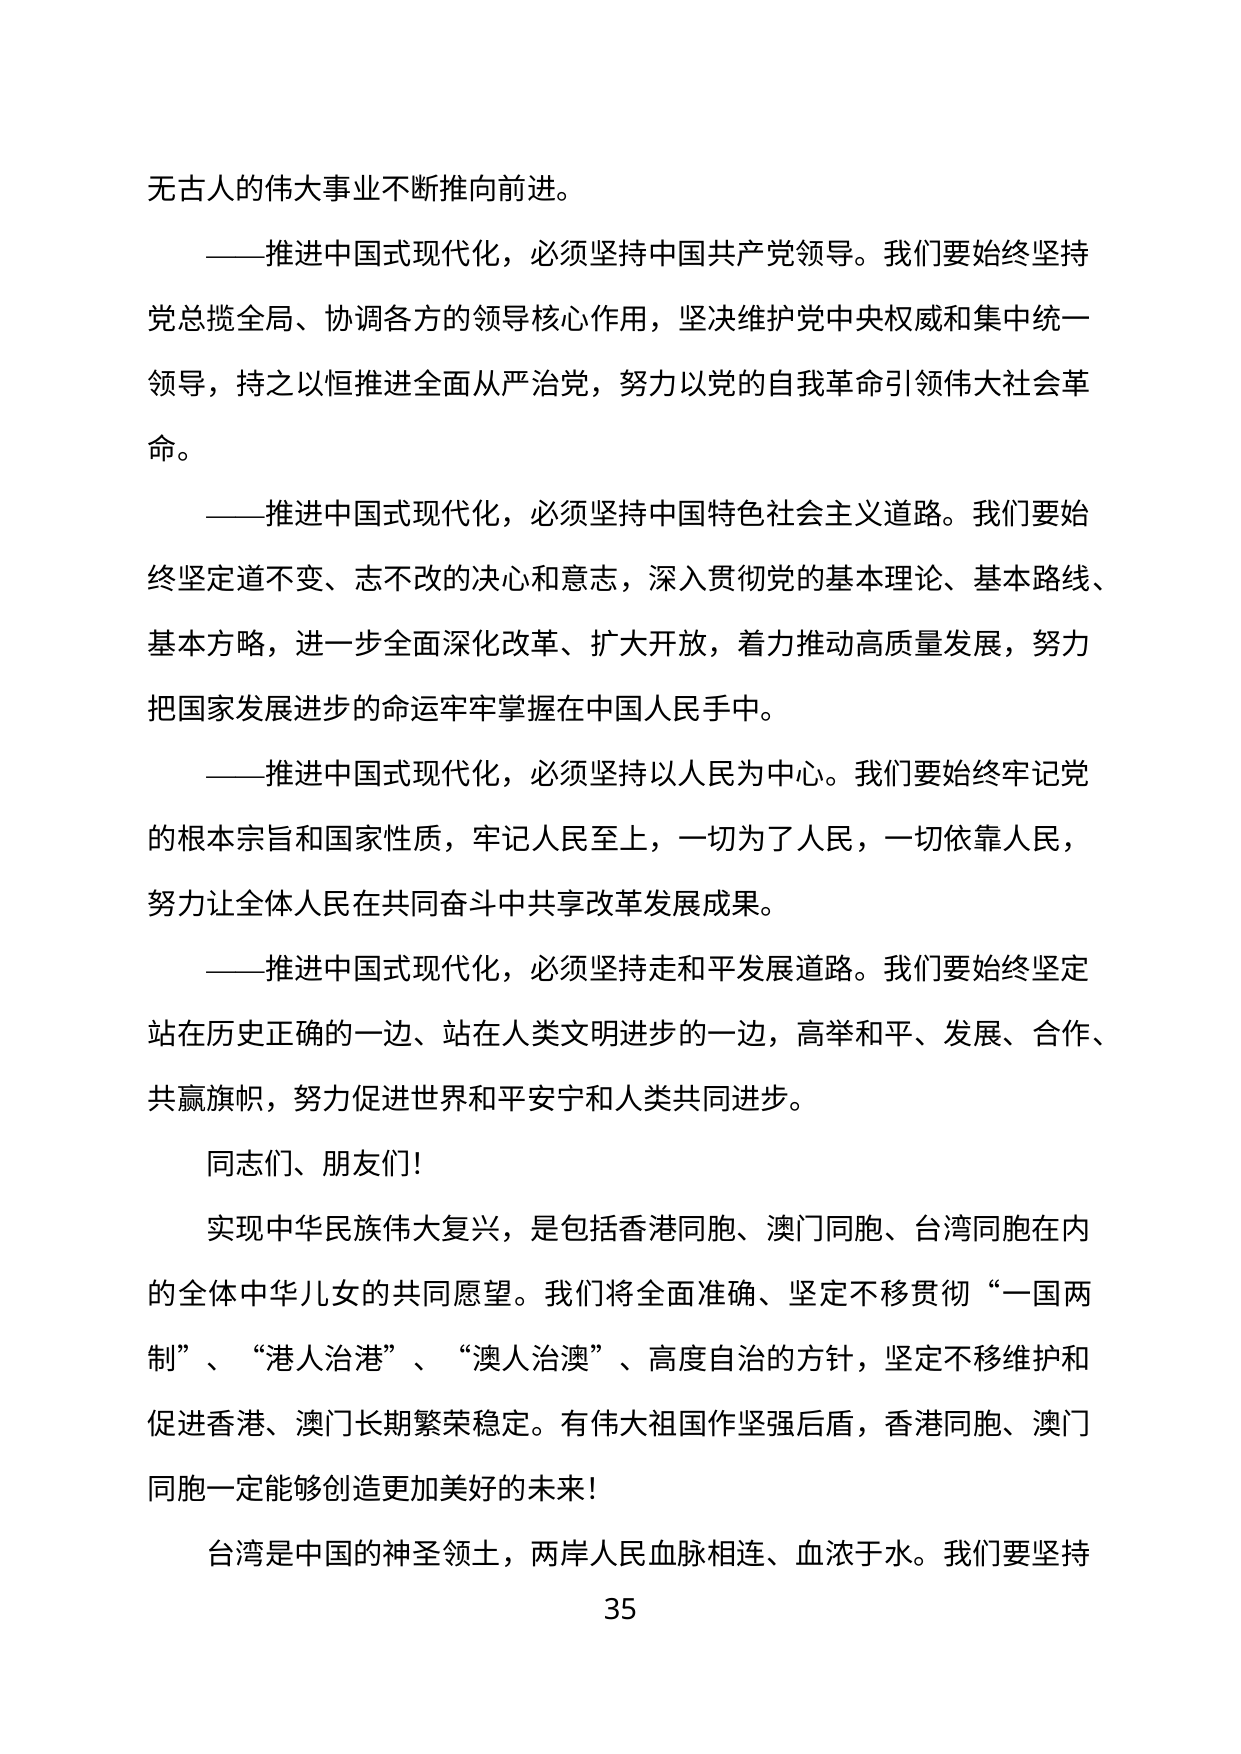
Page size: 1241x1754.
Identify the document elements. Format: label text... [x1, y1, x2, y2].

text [148, 154, 1092, 219]
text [148, 1519, 1092, 1584]
text ——推进中国式现代化，必须坚持中国特色社会主义道路。我们要始终坚定道不变、志不改的决心和意志，深入贯彻党的基本理论、基本路线、基本方略，进一步全面深化改革、扩大开放，着力推动高质量发展，努力把国家发展进步的命运牢牢掌握在中国人民手中。 [148, 479, 1092, 739]
text ——推进中国式现代化，必须坚持以人民为中心。我们要始终牢记党的根本宗旨和国家性质，牢记人民至上，一切为了人民，一切依靠人民，努力让全体人民在共同奋斗中共享改革发展成果。 [148, 739, 1092, 934]
text ——推进中国式现代化，必须坚持走和平发展道路。我们要始终坚定站在历史正确的一边、站在人类文明进步的一边，高举和平、发展、合作、共赢旗帜，努力促进世界和平安宁和人类共同进步。 [148, 934, 1092, 1129]
text ——推进中国式现代化，必须坚持中国共产党领导。我们要始终坚持党总揽全局、协调各方的领导核心作用，坚决维护党中央权威和集中统一领导，持之以恒推进全面从严治党，努力以党的自我革命引领伟大社会革命。 [148, 219, 1092, 479]
text 同志们、朋友们！ [148, 1129, 1092, 1194]
text 实现中华民族伟大复兴，是包括香港同胞、澳门同胞、台湾同胞在内的全体中华儿女的共同愿望。我们将全面准确、坚定不移贯彻“一国两制”、“港人治港”、“澳人治澳”、高度自治的方针，坚定不移维护和促进香港、澳门长期繁荣稳定。有伟大祖国作坚强后盾，香港同胞、澳门同胞一定能够创造更加美好的未来！ [148, 1194, 1092, 1519]
